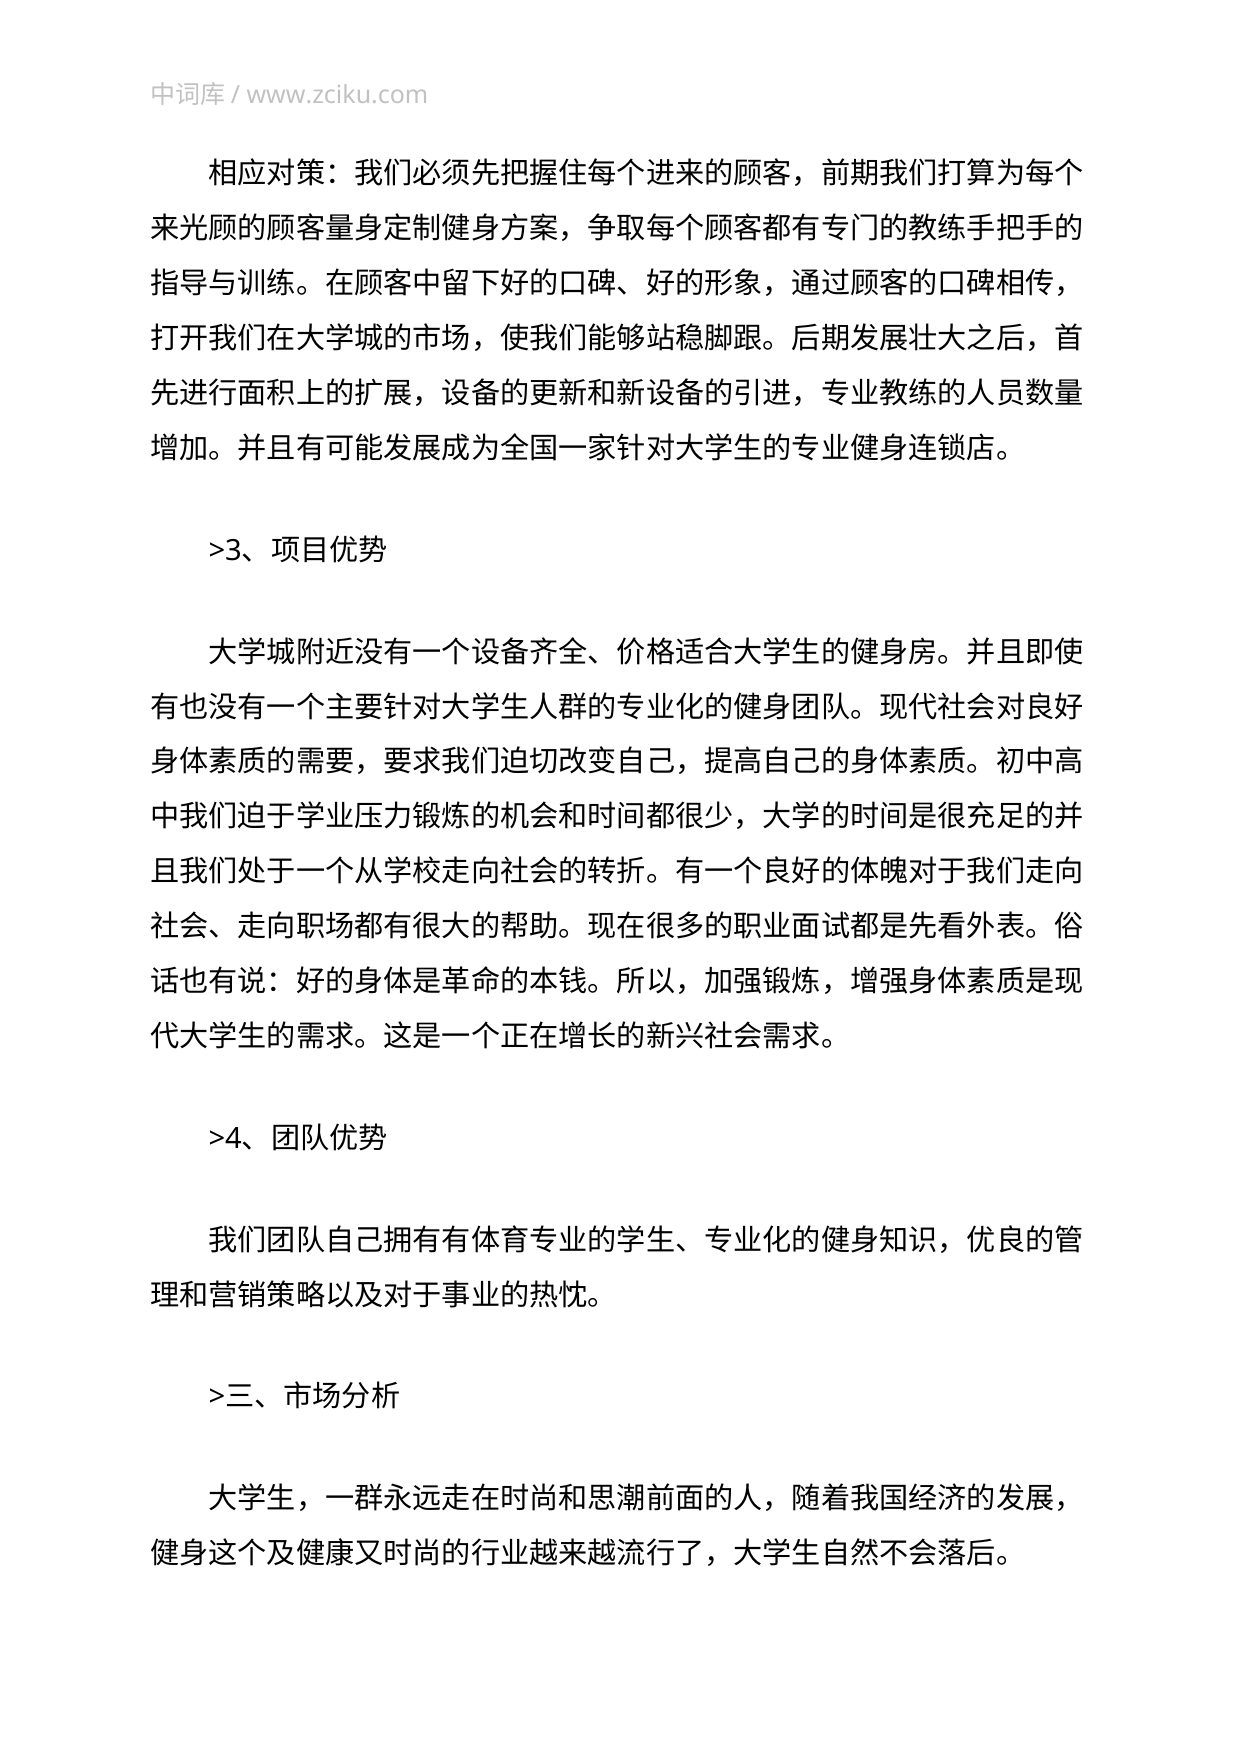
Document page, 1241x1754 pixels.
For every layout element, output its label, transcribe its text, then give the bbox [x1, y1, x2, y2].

text 大学城附近没有一个设备齐全、价格适合大学生的健身房。并且即使有也没有一个主要针对大学生人群的专业化的健身团队。现代社会对良好身体素质的需要，要求我们迫切改变自己，提高自己的身体素质。初中高中我们迫于学业压力锻炼的机会和时间都很少，大学的时间是很充足的并且我们处于一个从学校走向社会的转折。有一个良好的体魄对于我们走向社会、走向职场都有很大的帮助。现在很多的职业面试都是先看外表。俗话也有说：好的身体是革命的本钱。所以，加强锻炼，增强身体素质是现代大学生的需求。这是一个正在增长的新兴社会需求。 [150, 628, 1090, 1055]
text 我们团队自己拥有有体育专业的学生、专业化的健身知识，优良的管理和营销策略以及对于事业的热忱。 [150, 1216, 1090, 1313]
text 相应对策：我们必须先把握住每个进来的顾客，前期我们打算为每个来光顾的顾客量身定制健身方案，争取每个顾客都有专门的教练手把手的指导与训练。在顾客中留下好的口碑、好的形象，通过顾客的口碑相传，打开我们在大学城的市场，使我们能够站稳脚跟。后期发展壮大之后，首先进行面积上的扩展，设备的更新和新设备的引进，专业教练的人员数量增加。并且有可能发展成为全国一家针对大学生的专业健身连锁店。 [150, 150, 1090, 467]
text 大学生，一群永远走在时尚和思潮前面的人，随着我国经济的发展，健身这个及健康又时尚的行业越来越流行了，大学生自然不会落后。 [150, 1475, 1090, 1572]
text >三、市场分析 [150, 1373, 1090, 1415]
text >4、团队优势 [150, 1114, 1090, 1157]
text >3、项目优势 [150, 526, 1090, 569]
